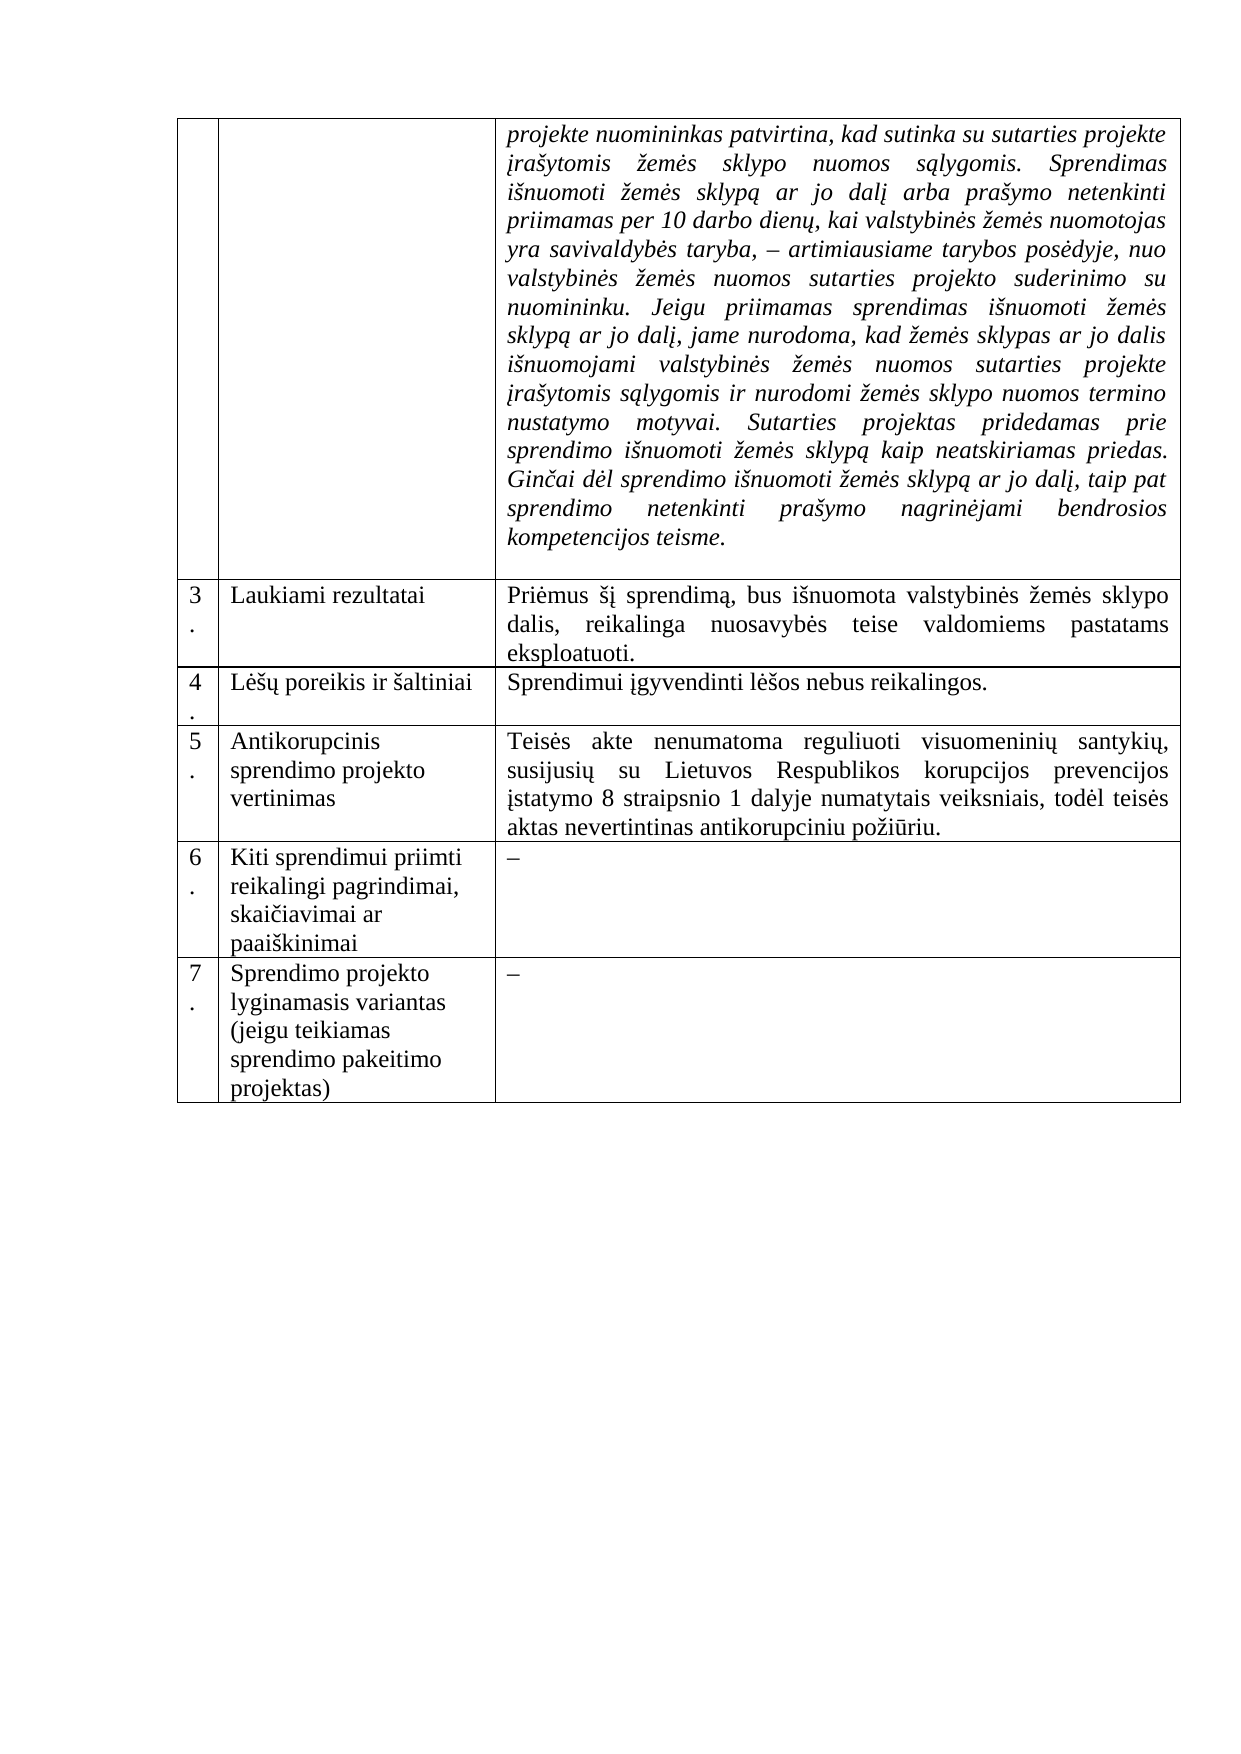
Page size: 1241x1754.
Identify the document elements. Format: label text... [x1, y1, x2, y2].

table_cell 5. [178, 726, 218, 841]
table_cell Lėšų poreikis ir šaltiniai [219, 668, 495, 725]
table_cell 7. [178, 958, 218, 1102]
table_cell 2. [178, 119, 218, 579]
table_cell Laukiami rezultatai [219, 580, 495, 666]
table_cell – [496, 958, 1180, 1102]
table_cell 4. [178, 668, 218, 725]
table_cell Kiti sprendimui priimti reikalingi pagrindimai, skaičiavimai ar paaiškinimai [219, 842, 495, 957]
table_cell Antikorupcinis sprendimo projekto vertinimas [219, 726, 495, 841]
table_cell 3. [178, 580, 218, 666]
table_cell – [496, 842, 1180, 957]
table_cell Sprendimui įgyvendinti lėšos nebus reikalingos. [496, 668, 1180, 725]
table_cell Teisės akte nenumatoma reguliuoti visuomeninių santykių, susijusių su Lietuvos Respublikos korupcijos prevencijos įstatymo 8 straipsnio 1 dalyje numatytais veiksniais, todėl teisės aktas nevertintinas antikorupciniu požiūriu. [496, 726, 1180, 841]
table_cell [219, 119, 495, 579]
table_cell 6. [178, 842, 218, 957]
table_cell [496, 119, 1180, 579]
table_cell Sprendimo projekto lyginamasis variantas (jeigu teikiamas sprendimo pakeitimo projektas) [219, 958, 495, 1102]
table_cell Priėmus šį sprendimą, bus išnuomota valstybinės žemės sklypo dalis, reikalinga nuosavybės teise valdomiems pastatams eksploatuoti. [496, 580, 1180, 666]
